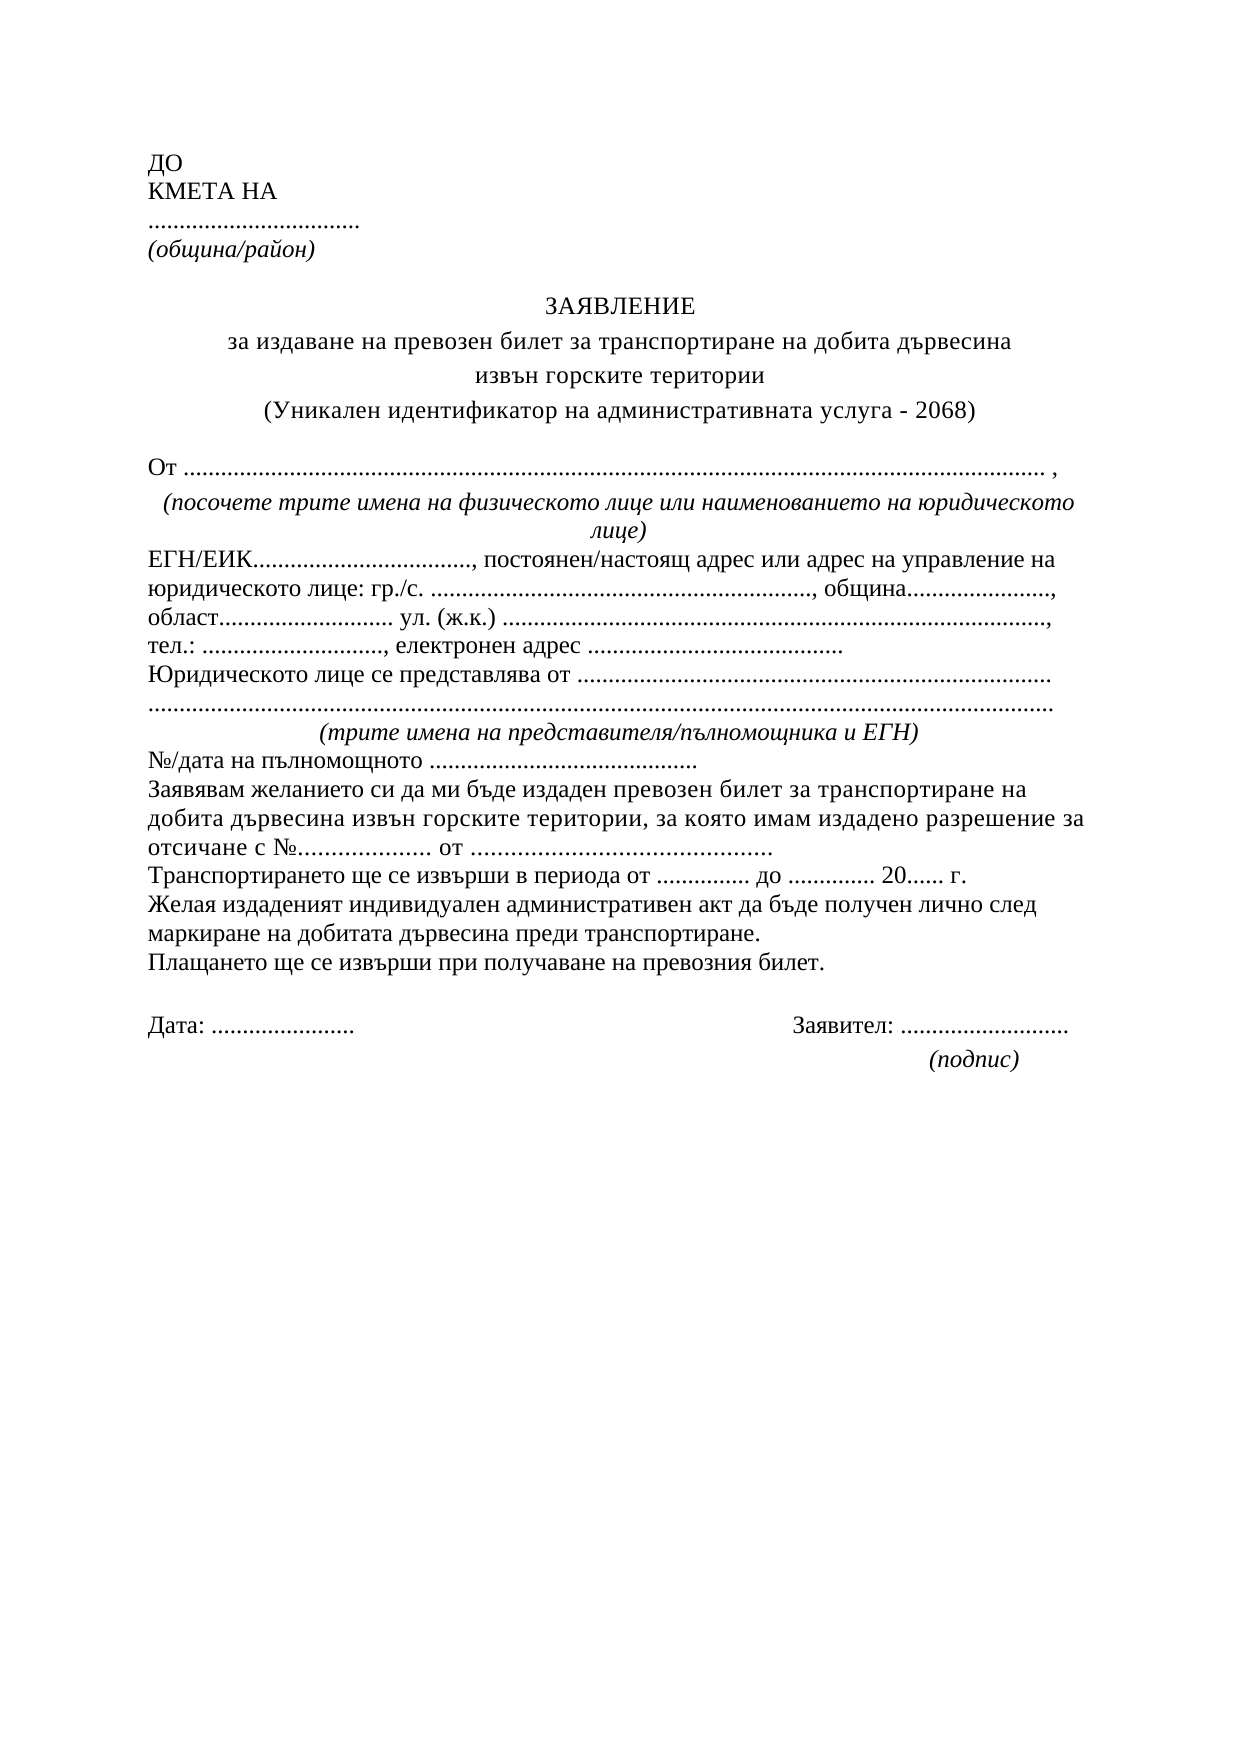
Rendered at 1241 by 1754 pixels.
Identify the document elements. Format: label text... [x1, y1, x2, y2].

text ................................................................................................................................................. [148, 688, 1093, 717]
text Юридическото лице се представлява от ............................................................................ [148, 659, 1093, 688]
text Дата: ....................... Заявител: ........................... [148, 1010, 1093, 1039]
text КМЕТА НА [148, 176, 1093, 205]
text Плащането ще се извърши при получаване на превозния билет. [148, 947, 1093, 976]
text .................................. [148, 205, 1093, 234]
text (трите имена на представителя/пълномощника и ЕГН) [148, 717, 1093, 746]
text Транспортирането ще се извърши в периода от ............... до .............. 20...... г. [148, 861, 1093, 889]
text ДО [148, 148, 1093, 176]
text ЗАЯВЛЕНИЕ [148, 291, 1093, 320]
text Заявявам желанието си да ми бъде издаден превозен билет за транспортиране на добита дървесина извън горските територии, за която имам издадено разрешение за отсичане с №.................... от ............................................. [148, 774, 1093, 861]
text тел.: ............................., електронен адрес ......................................... [148, 631, 1093, 659]
text (община/район) [148, 234, 1093, 263]
text област............................ ул. (ж.к.) ......................................................................................., [148, 602, 1093, 631]
text От .......................................................................................................................................... , [148, 452, 1093, 481]
text извън горските територии [148, 360, 1093, 389]
text (подпис) [148, 1044, 1093, 1073]
text Желая издаденият индивидуален административен акт да бъде получен лично след маркиране на добитата дървесина преди транспортиране. [148, 889, 1093, 947]
text (посочете трите имена на физическото лице или наименованието на юридическото лице) [148, 487, 1093, 544]
text (Уникален идентификатор на административната услуга - 2068) [148, 395, 1093, 423]
text №/дата на пълномощното ........................................... [148, 746, 1093, 774]
text ЕГН/ЕИК..................................., постоянен/настоящ адрес или адрес на управление на юридическото лице: гр./с. ............................................................., община......................., [148, 544, 1093, 602]
text за издаване на превозен билет за транспортиране на добита дървесина [148, 326, 1093, 354]
